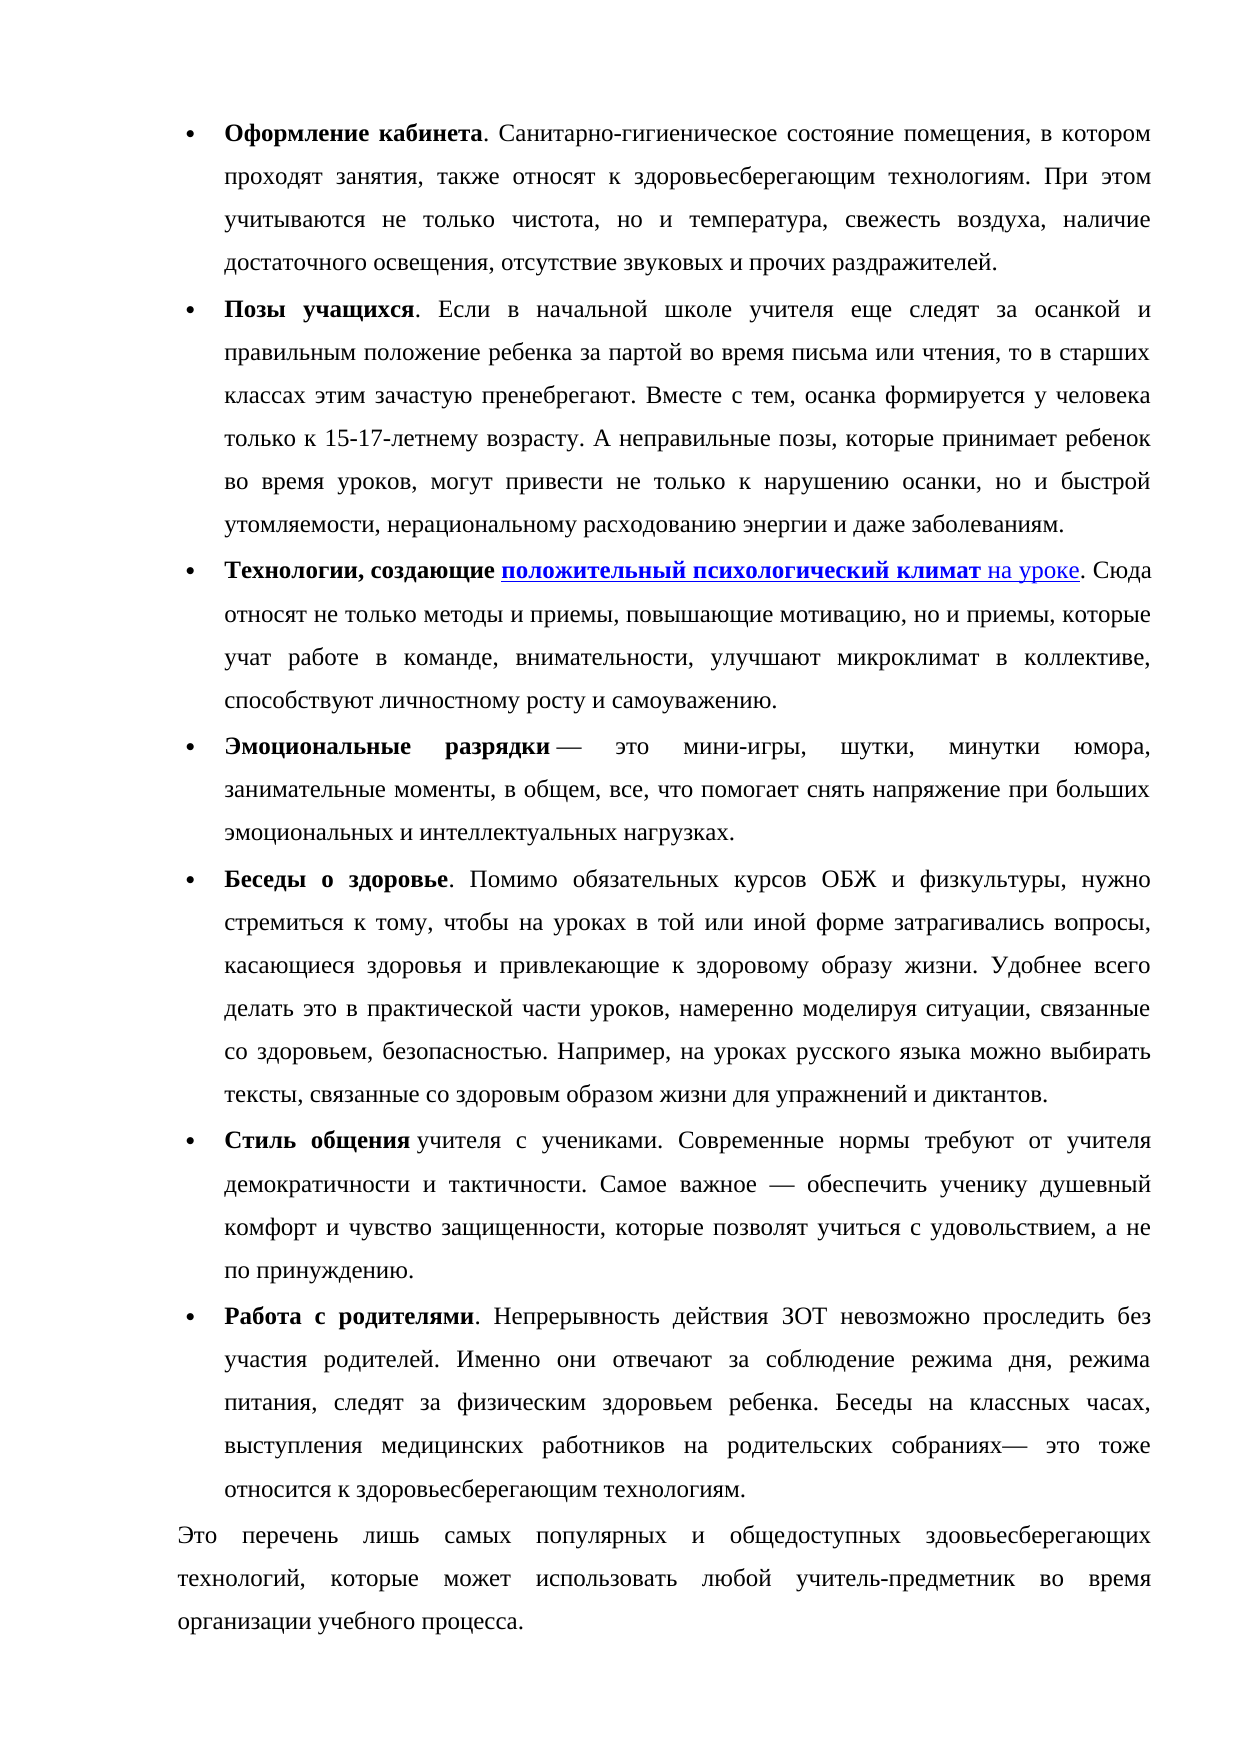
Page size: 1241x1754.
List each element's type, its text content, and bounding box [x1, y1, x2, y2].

list Технологии, создающие положительный психологический климат на уроке. Сюда относят не только методы и приемы, повышающие мотивацию, но и приемы, которые учат работе в команде, внимательности, улучшают микроклимат в коллективе, способствуют личностному росту и самоуважению. [187, 556, 1152, 714]
list Стиль общения учителя с учениками. Современные нормы требуют от учителя демократичности и тактичности. Самое важное — обеспечить ученику душевный комфорт и чувство защищенности, которые позволят учиться с удовольствием, а не по принуждению. [187, 1126, 1152, 1284]
list Беседы о здоровье. Помимо обязательных курсов ОБЖ и физкультуры, нужно стремиться к тому, чтобы на уроках в той или иной форме затрагивались вопросы, касающиеся здоровья и привлекающие к здоровому образу жизни. Удобнее всего делать это в практической части уроков, намеренно моделируя ситуации, связанные со здоровьем, безопасностью. Например, на уроках русского языка можно выбирать тексты, связанные со здоровым образом жизни для упражнений и диктантов. [187, 864, 1152, 1108]
text Это перечень лишь самых популярных и общедоступных здоовьесберегающих технологий, которые может использовать любой учитель-предметник во время организации учебного процесса. [177, 1520, 1152, 1635]
list Эмоциональные разрядки — это мини-игры, шутки, минутки юмора, занимательные моменты, в общем, все, что помогает снять напряжение при больших эмоциональных и интеллектуальных нагрузках. [187, 731, 1152, 846]
list Оформление кабинета. Санитарно-гигиеническое состояние помещения, в котором проходят занятия, также относят к здоровьесберегающим технологиям. При этом учитываются не только чистота, но и температура, свежесть воздуха, наличие достаточного освещения, отсутствие звуковых и прочих раздражителей. [187, 118, 1152, 276]
list Позы учащихся. Если в начальной школе учителя еще следят за осанкой и правильным положение ребенка за партой во время письма или чтения, то в старших классах этим зачастую пренебрегают. Вместе с тем, осанка формируется у человека только к 15-17-летнему возрасту. А неправильные позы, которые принимает ребенок во время уроков, могут привести не только к нарушению осанки, но и быстрой утомляемости, нерациональному расходованию энергии и даже заболеваниям. [187, 294, 1152, 538]
list Работа с родителями. Непрерывность действия ЗОТ невозможно проследить без участия родителей. Именно они отвечают за соблюдение режима дня, режима питания, следят за физическим здоровьем ребенка. Беседы на классных часах, выступления медицинских работников на родительских собраниях— это тоже относится к здоровьесберегающим технологиям. [187, 1301, 1152, 1502]
